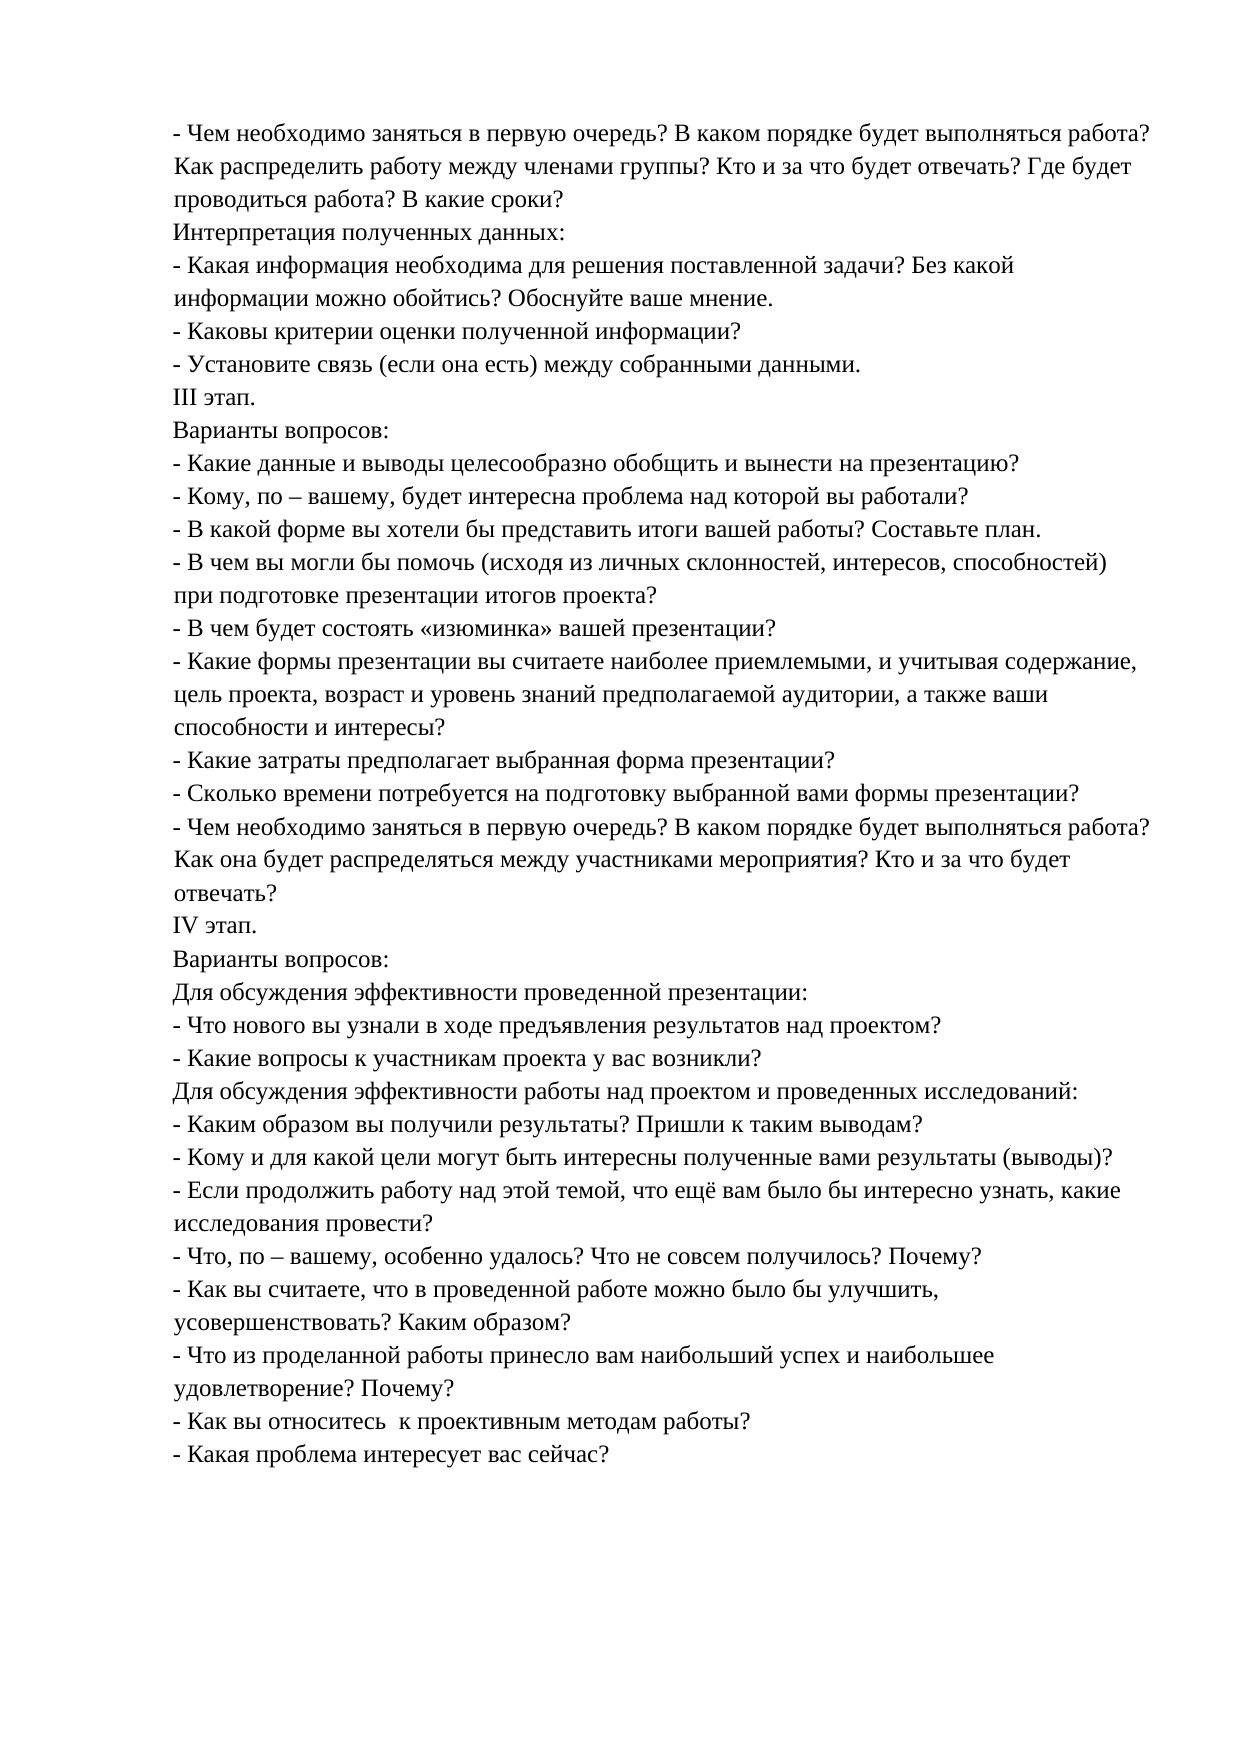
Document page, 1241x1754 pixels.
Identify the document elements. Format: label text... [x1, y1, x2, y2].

text - Как вы относитесь к проективным методам работы? [172, 1406, 1152, 1435]
text - Кому и для какой цели могут быть интересны полученные вами результаты (выводы)? [172, 1142, 1152, 1171]
text Варианты вопросов: [172, 944, 1152, 972]
text - Какая проблема интересует вас сейчас? [172, 1439, 1152, 1468]
text - Какие данные и выводы целесообразно обобщить и вынести на презентацию? [172, 448, 1152, 477]
text - В чем будет состоять «изюминка» вашей презентации? [172, 613, 1152, 642]
text Для обсуждения эффективности проведенной презентации: [172, 977, 1152, 1005]
text - Какие формы презентации вы считаете наиболее приемлемыми, и учитывая содержание, цель проекта, возраст и уровень знаний предполагаемой аудитории, а также ваши способности и интересы? [172, 646, 1152, 741]
text Варианты вопросов: [172, 415, 1152, 444]
text - Сколько времени потребуется на подготовку выбранной вами формы презентации? [172, 778, 1152, 807]
text - Кому, по – вашему, будет интересна проблема над которой вы работали? [172, 481, 1152, 510]
text - Что, по – вашему, особенно удалось? Что не совсем получилось? Почему? [172, 1241, 1152, 1269]
text - Каковы критерии оценки полученной информации? [172, 316, 1152, 345]
text - Если продолжить работу над этой темой, что ещё вам было бы интересно узнать, какие исследования провести? [172, 1175, 1152, 1237]
text - Установите связь (если она есть) между собранными данными. [172, 349, 1152, 378]
text Для обсуждения эффективности работы над проектом и проведенных исследований: [172, 1076, 1152, 1104]
text - Каким образом вы получили результаты? Пришли к таким выводам? [172, 1109, 1152, 1137]
text - Какие затраты предполагает выбранная форма презентации? [172, 746, 1152, 774]
text - Чем необходимо заняться в первую очередь? В каком порядке будет выполняться работа? Как распределить работу между членами группы? Кто и за что будет отвечать? Где будет проводиться работа? В какие сроки? [172, 118, 1152, 213]
text Интерпретация полученных данных: [172, 217, 1152, 246]
text IV этап. [172, 911, 1152, 939]
text - Какая информация необходима для решения поставленной задачи? Без какой информации можно обойтись? Обоснуйте ваше мнение. [172, 250, 1152, 312]
text - Что из проделанной работы принесло вам наибольший успех и наибольшее удовлетворение? Почему? [172, 1340, 1152, 1402]
text - В какой форме вы хотели бы представить итоги вашей работы? Составьте план. [172, 514, 1152, 543]
text - Какие вопросы к участникам проекта у вас возникли? [172, 1043, 1152, 1071]
text - Как вы считаете, что в проведенной работе можно было бы улучшить, усовершенствовать? Каким образом? [172, 1274, 1152, 1336]
text III этап. [172, 382, 1152, 411]
text - В чем вы могли бы помочь (исходя из личных склонностей, интересов, способностей) при подготовке презентации итогов проекта? [172, 547, 1152, 609]
text - Чем необходимо заняться в первую очередь? В каком порядке будет выполняться работа? Как она будет распределяться между участниками мероприятия? Кто и за что будет отвечать? [172, 812, 1152, 906]
text - Что нового вы узнали в ходе предъявления результатов над проектом? [172, 1010, 1152, 1038]
